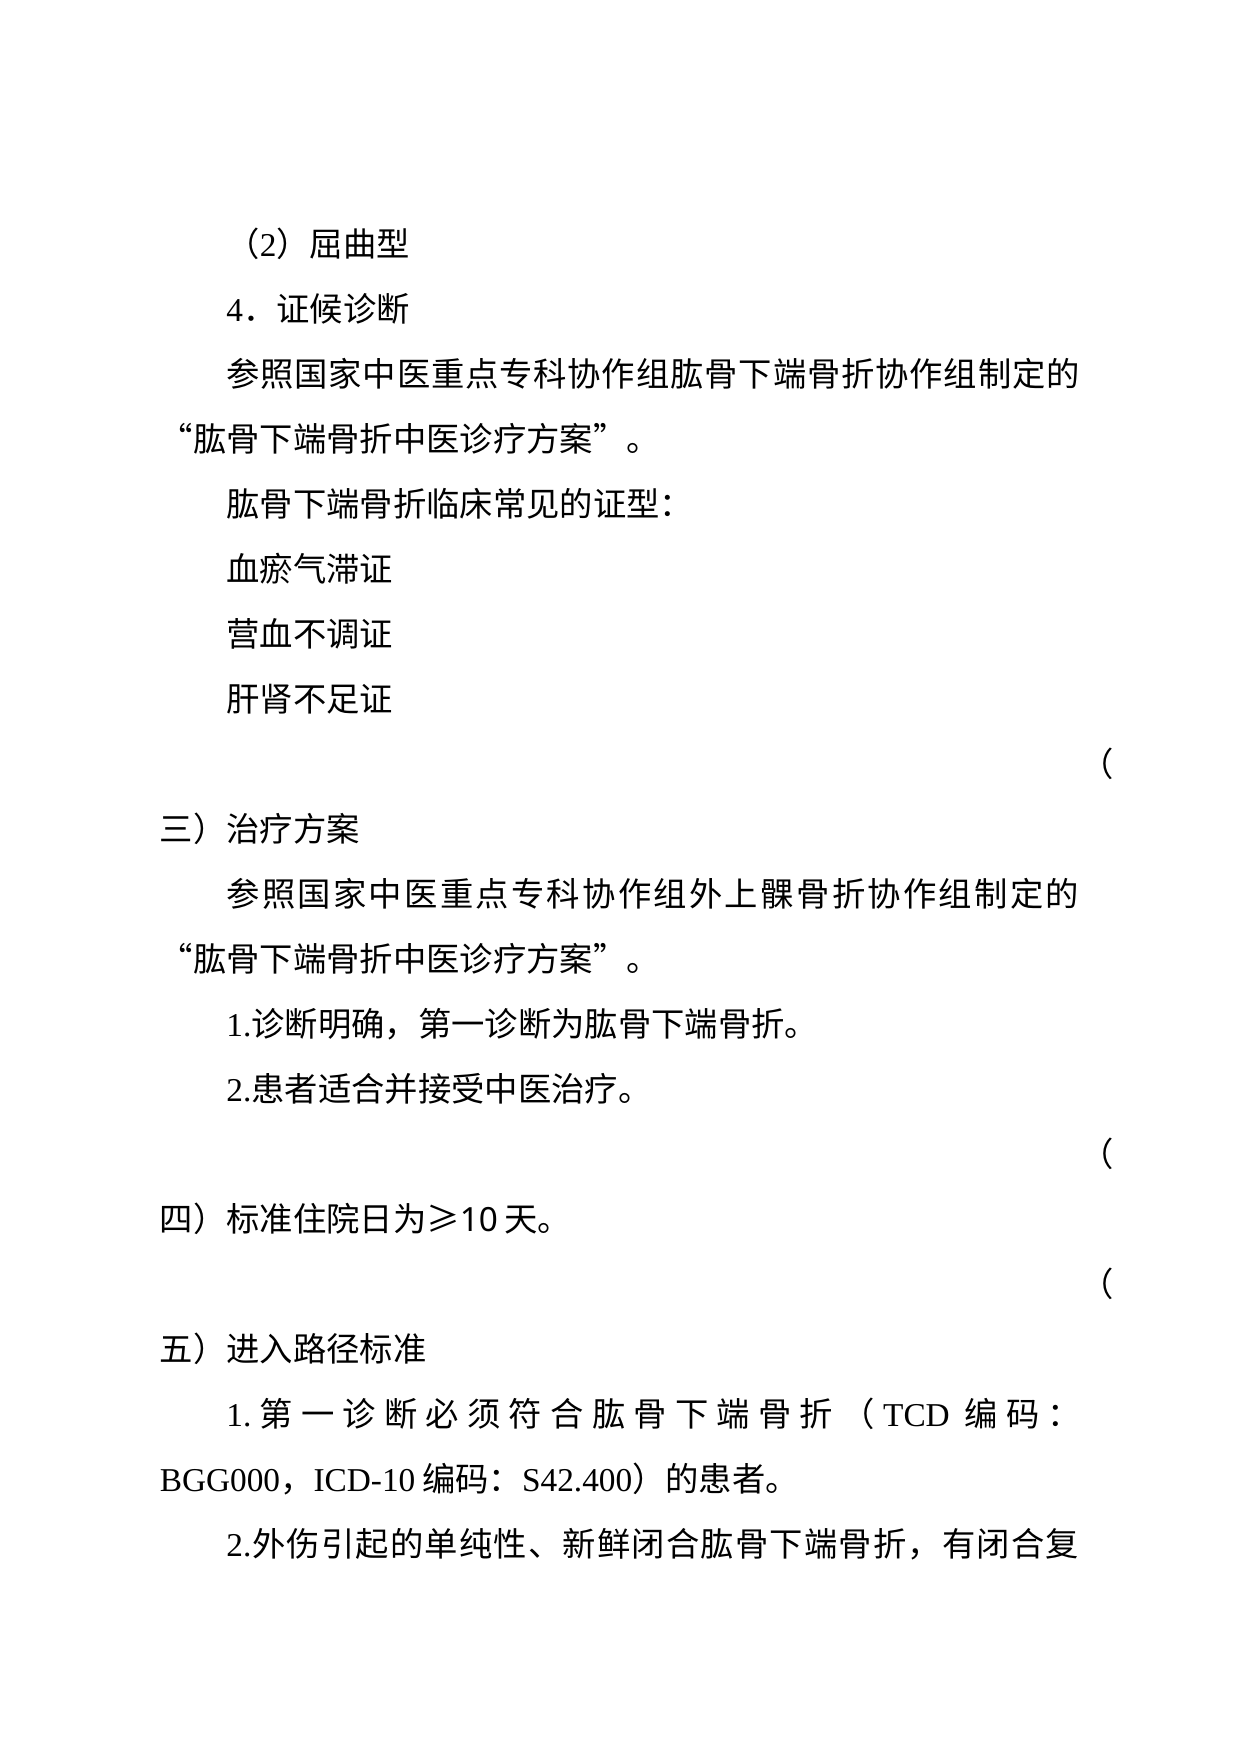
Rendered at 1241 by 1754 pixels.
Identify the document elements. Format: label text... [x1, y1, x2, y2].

text 肱骨下端骨折临床常见的证型： [159, 470, 1081, 535]
text 肝肾不足证 [159, 665, 1081, 730]
text （2）屈曲型 [159, 210, 1081, 275]
text （三）治疗方案 [159, 730, 1081, 860]
text 4．证候诊断 [159, 275, 1081, 340]
text 参照国家中医重点专科协作组外上髁骨折协作组制定的“肱骨下端骨折中医诊疗方案”。 [159, 860, 1081, 990]
text 营血不调证 [159, 600, 1081, 665]
text （四）标准住院日为≥10天。 [159, 1120, 1081, 1250]
text 血瘀气滞证 [159, 535, 1081, 600]
text 参照国家中医重点专科协作组肱骨下端骨折协作组制定的“肱骨下端骨折中医诊疗方案”。 [159, 340, 1081, 470]
text 1.诊断明确，第一诊断为肱骨下端骨折。 [159, 990, 1081, 1055]
text （五）进入路径标准 [159, 1250, 1081, 1380]
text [159, 1510, 1081, 1575]
text 1.第一诊断必须符合肱骨下端骨折（TCD编码：BGG000，ICD-10编码：S42.400）的患者。 [159, 1380, 1081, 1510]
text 2.患者适合并接受中医治疗。 [159, 1055, 1081, 1120]
